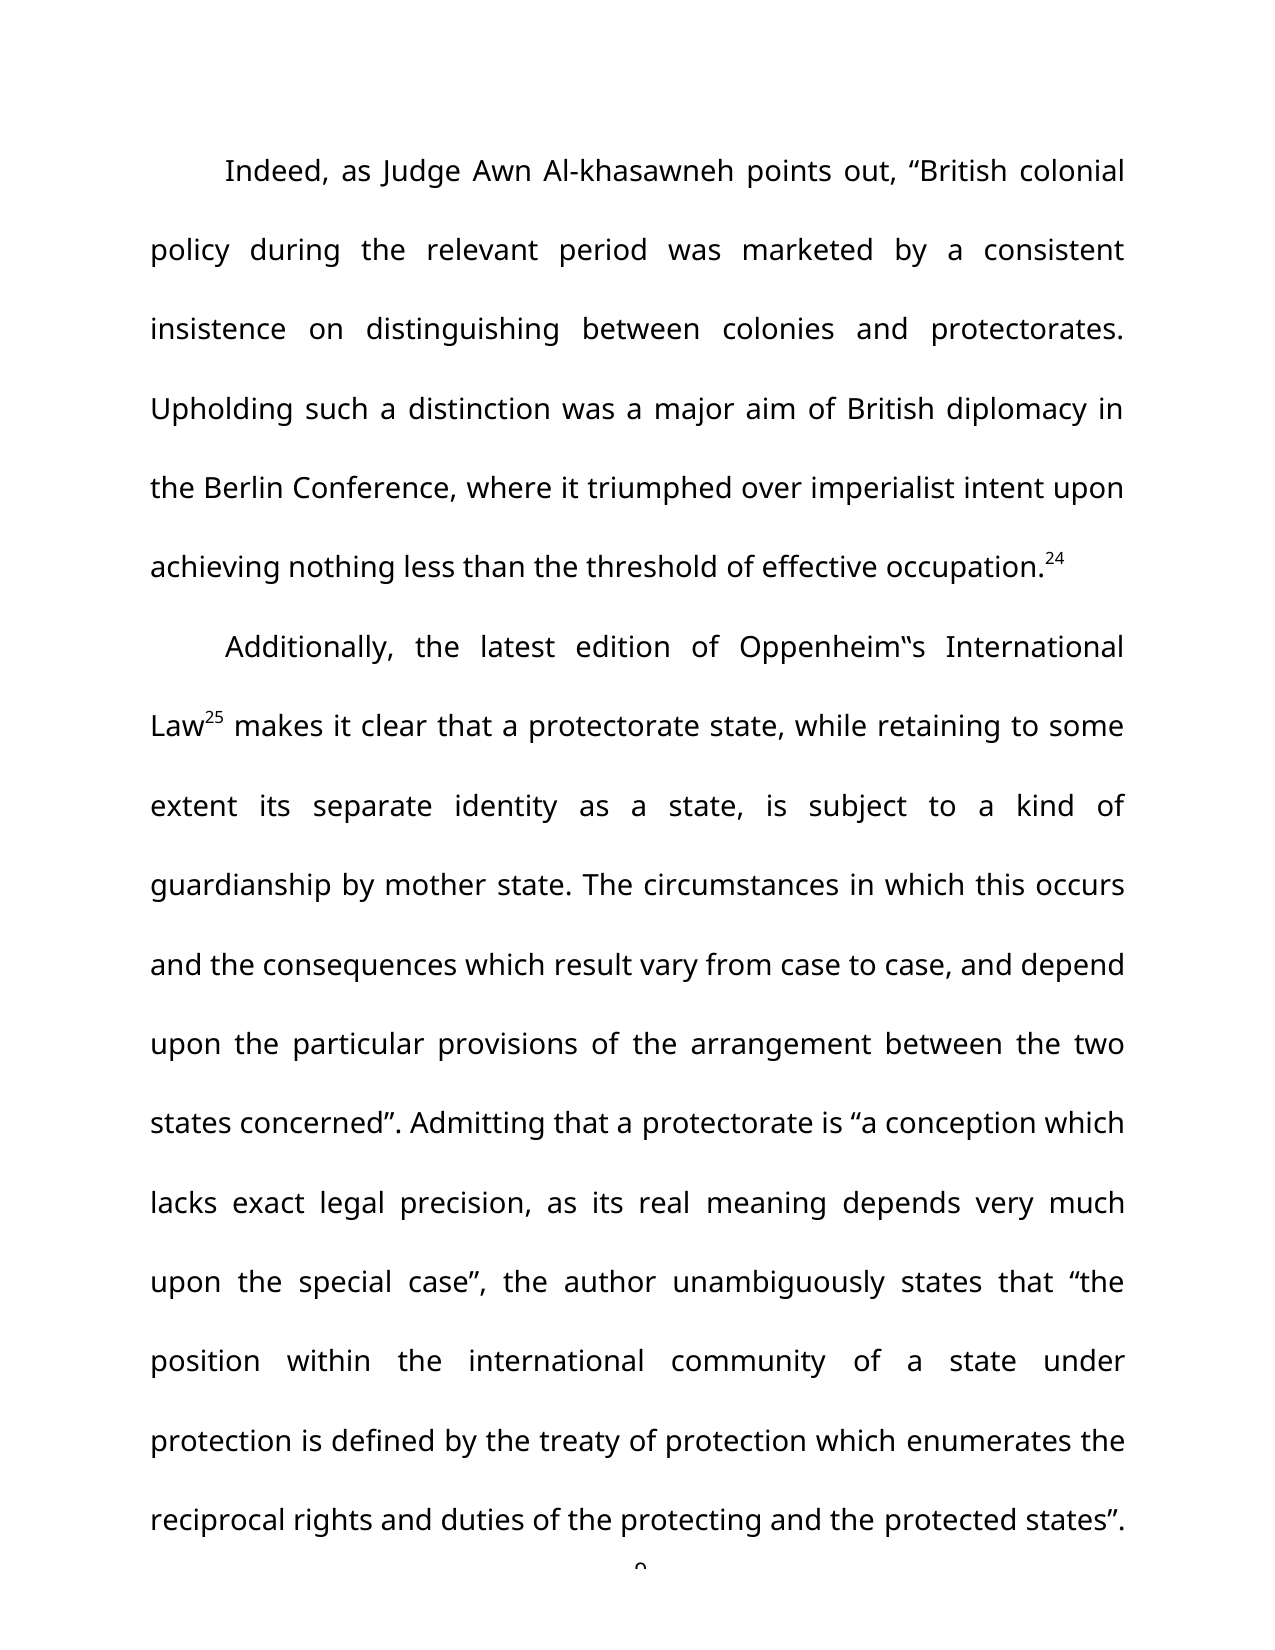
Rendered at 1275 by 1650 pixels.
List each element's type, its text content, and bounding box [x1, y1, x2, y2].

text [150, 626, 1126, 1539]
text Indeed, as Judge Awn Al-khasawneh points out, “British colonial policy during the relevant period was marketed by a consistent insistence on distinguishing between colonies and protectorates. Upholding such a distinction was a major aim of British diplomacy in the Berlin Conference, where it triumphed over imperialist intent upon achieving nothing less than the threshold of effective occupation.24 [150, 150, 1125, 586]
